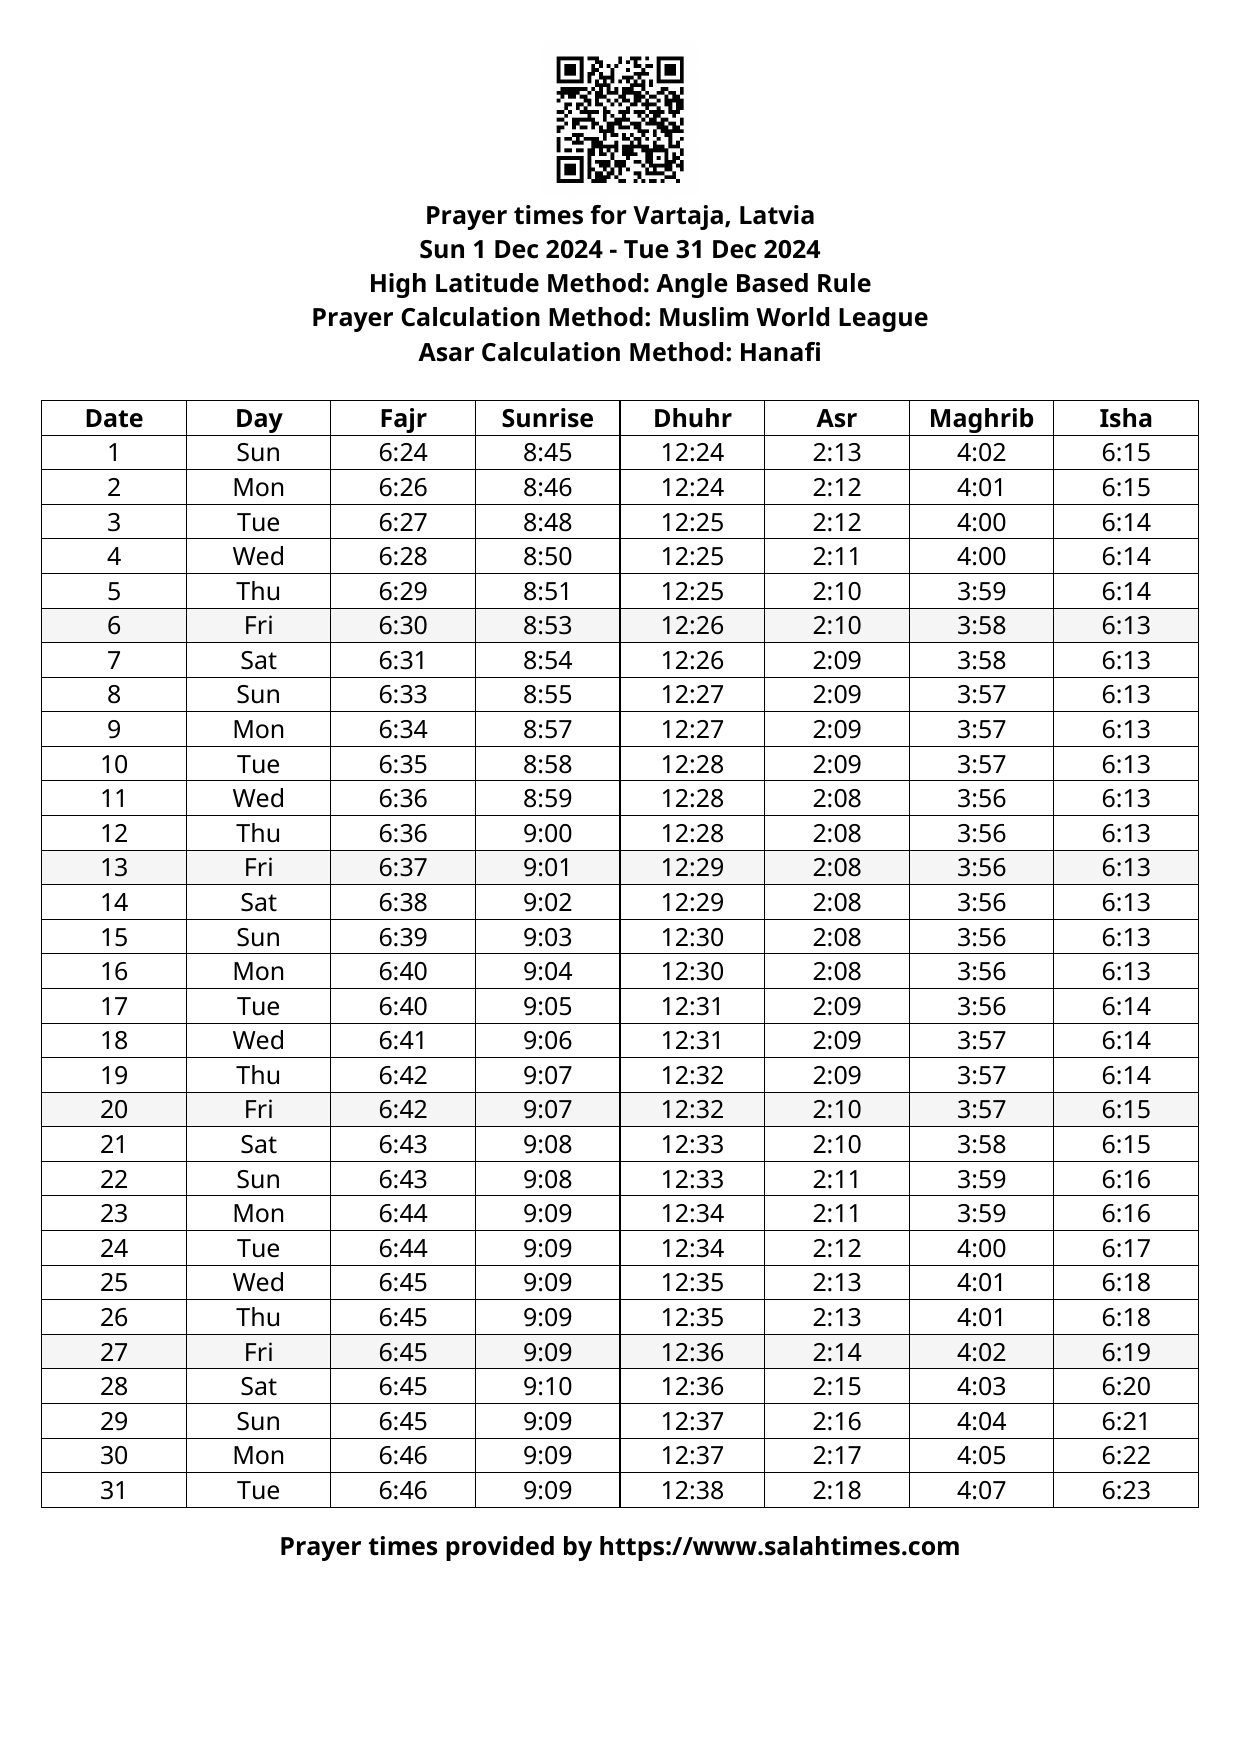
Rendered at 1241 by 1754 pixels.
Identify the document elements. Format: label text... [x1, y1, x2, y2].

table_cell Sun [187, 678, 330, 711]
table_header Dhuhr [621, 401, 764, 434]
table_cell 6:26 [331, 470, 475, 504]
table_cell 12:28 [621, 747, 764, 780]
table_cell 17 [42, 989, 186, 1022]
table_cell 3:59 [910, 1162, 1053, 1195]
table_cell 2:09 [765, 989, 909, 1022]
table_cell 6:45 [331, 1335, 475, 1368]
table_cell 2:10 [765, 1127, 909, 1161]
table_cell 4:04 [910, 1404, 1053, 1437]
table_header Sunrise [476, 401, 619, 434]
table_cell 12:27 [621, 678, 764, 711]
text Prayer Calculation Method: Muslim World League [42, 300, 1198, 334]
table_cell 12:36 [621, 1369, 764, 1403]
table_cell 2:10 [765, 1093, 909, 1126]
table_cell 6:35 [331, 747, 475, 780]
table_cell 3:57 [910, 1093, 1053, 1126]
table_cell 2:09 [765, 712, 909, 746]
table_cell 9:09 [476, 1266, 619, 1299]
table_cell 6 [42, 609, 186, 642]
table_cell 6:20 [1054, 1369, 1198, 1403]
table_cell 9:09 [476, 1335, 619, 1368]
table_cell 2:11 [765, 1162, 909, 1195]
table_cell 12:36 [621, 1335, 764, 1368]
table_cell 3:58 [910, 1127, 1053, 1161]
table_cell 13 [42, 851, 186, 884]
table_cell 12:32 [621, 1093, 764, 1126]
table_cell 3:56 [910, 781, 1053, 815]
table_cell 6:38 [331, 885, 475, 919]
table_cell 6:18 [1054, 1266, 1198, 1299]
table_cell 2:09 [765, 747, 909, 780]
table_header Asr [765, 401, 909, 434]
table_cell 12:30 [621, 954, 764, 988]
table_cell 6:18 [1054, 1300, 1198, 1334]
table_cell 2:10 [765, 574, 909, 607]
table_cell 3:56 [910, 851, 1053, 884]
table_cell Thu [187, 1300, 330, 1334]
table_cell 2:18 [765, 1473, 909, 1507]
table_cell 6:13 [1054, 609, 1198, 642]
table_cell 8:54 [476, 643, 619, 677]
table_cell 6:40 [331, 989, 475, 1022]
table_cell 6:13 [1054, 747, 1198, 780]
table_cell 9:05 [476, 989, 619, 1022]
table_cell 6:29 [331, 574, 475, 607]
table_cell 6:45 [331, 1404, 475, 1437]
table_cell 3:57 [910, 747, 1053, 780]
table_cell 6:13 [1054, 643, 1198, 677]
table_cell 26 [42, 1300, 186, 1334]
text Sun 1 Dec 2024 - Tue 31 Dec 2024 [42, 232, 1198, 266]
table_cell 12:26 [621, 609, 764, 642]
table_cell 6:13 [1054, 885, 1198, 919]
table_cell 9:09 [476, 1231, 619, 1264]
table_cell 3:56 [910, 989, 1053, 1022]
table_cell Sat [187, 1127, 330, 1161]
table_cell 18 [42, 1024, 186, 1057]
table_cell Wed [187, 1266, 330, 1299]
table_cell 6:45 [331, 1369, 475, 1403]
table_cell 2:13 [765, 1300, 909, 1334]
table_cell Fri [187, 609, 330, 642]
table_cell 2:09 [765, 678, 909, 711]
table_cell 4:03 [910, 1369, 1053, 1403]
table_cell 6:13 [1054, 781, 1198, 815]
table_cell 4:01 [910, 1266, 1053, 1299]
table_cell 6:46 [331, 1473, 475, 1507]
table_cell 6:24 [331, 436, 475, 469]
table_cell 2:12 [765, 470, 909, 504]
table_cell Tue [187, 1473, 330, 1507]
table_cell 6:15 [1054, 1127, 1198, 1161]
table_cell 4 [42, 539, 186, 573]
table_cell Wed [187, 539, 330, 573]
text Prayer times provided by https://www.salahtimes.com [42, 1528, 1198, 1563]
table_cell 3:56 [910, 816, 1053, 849]
table_cell Sun [187, 1404, 330, 1437]
table_cell 6:13 [1054, 954, 1198, 988]
table_cell 9:07 [476, 1058, 619, 1092]
table_cell 3:56 [910, 920, 1053, 953]
table_cell Sun [187, 436, 330, 469]
table_cell 6:43 [331, 1162, 475, 1195]
table_cell Thu [187, 574, 330, 607]
table_cell 2:09 [765, 1058, 909, 1092]
table_cell 8:46 [476, 470, 619, 504]
table_cell Mon [187, 1439, 330, 1472]
table_cell 2:08 [765, 885, 909, 919]
table_cell 6:15 [1054, 470, 1198, 504]
table_cell Fri [187, 1093, 330, 1126]
table_cell 2:13 [765, 436, 909, 469]
table_cell 8:57 [476, 712, 619, 746]
table_cell 2:17 [765, 1439, 909, 1472]
table_cell 9:04 [476, 954, 619, 988]
table_cell 9:02 [476, 885, 619, 919]
table_cell 3:56 [910, 885, 1053, 919]
table_cell 8 [42, 678, 186, 711]
table_cell 6:36 [331, 781, 475, 815]
table_cell 2:14 [765, 1335, 909, 1368]
table_cell 9:00 [476, 816, 619, 849]
table_cell 9:09 [476, 1300, 619, 1334]
table_cell Sat [187, 1369, 330, 1403]
table_cell 6:36 [331, 816, 475, 849]
table_cell 8:51 [476, 574, 619, 607]
table_cell 6:42 [331, 1058, 475, 1092]
table_cell 4:00 [910, 1231, 1053, 1264]
table_cell 12:34 [621, 1196, 764, 1230]
table_cell 2:09 [765, 643, 909, 677]
table_cell 2:13 [765, 1266, 909, 1299]
table_cell Mon [187, 954, 330, 988]
table_cell Tue [187, 989, 330, 1022]
table_cell 28 [42, 1369, 186, 1403]
table_cell 19 [42, 1058, 186, 1092]
table_header Day [187, 401, 330, 434]
table_cell 8:59 [476, 781, 619, 815]
table_cell 2:15 [765, 1369, 909, 1403]
table_cell 14 [42, 885, 186, 919]
table_cell 31 [42, 1473, 186, 1507]
text Asar Calculation Method: Hanafi [42, 334, 1198, 368]
table_cell 12:31 [621, 1024, 764, 1057]
table_cell 6:13 [1054, 816, 1198, 849]
table_cell 5 [42, 574, 186, 607]
table_cell 6:16 [1054, 1196, 1198, 1230]
table_cell 4:01 [910, 1300, 1053, 1334]
table_header Isha [1054, 401, 1198, 434]
table_cell 6:27 [331, 505, 475, 538]
table_cell 15 [42, 920, 186, 953]
table_cell 9:08 [476, 1127, 619, 1161]
table_cell 8:58 [476, 747, 619, 780]
table_cell 12:25 [621, 539, 764, 573]
table_cell 6:15 [1054, 436, 1198, 469]
table_cell 9 [42, 712, 186, 746]
table_cell 11 [42, 781, 186, 815]
table_cell 21 [42, 1127, 186, 1161]
table_cell 3:57 [910, 712, 1053, 746]
table_cell 12:33 [621, 1162, 764, 1195]
table_cell 6:43 [331, 1127, 475, 1161]
table_cell Wed [187, 1024, 330, 1057]
table_cell 6:21 [1054, 1404, 1198, 1437]
table_cell 2:11 [765, 539, 909, 573]
table_cell 2:12 [765, 1231, 909, 1264]
table_cell 6:14 [1054, 989, 1198, 1022]
table_cell 6:39 [331, 920, 475, 953]
table_cell 2 [42, 470, 186, 504]
table_cell 6:15 [1054, 1093, 1198, 1126]
table_cell Mon [187, 470, 330, 504]
picture [542, 41, 699, 198]
table_cell 4:02 [910, 1335, 1053, 1368]
table_cell 30 [42, 1439, 186, 1472]
table_cell 6:28 [331, 539, 475, 573]
table_cell 3 [42, 505, 186, 538]
table_cell Fri [187, 1335, 330, 1368]
table_cell Thu [187, 816, 330, 849]
table_cell 12:32 [621, 1058, 764, 1092]
table_cell 6:13 [1054, 851, 1198, 884]
table_cell 2:08 [765, 851, 909, 884]
table_cell 12 [42, 816, 186, 849]
table_cell 12:24 [621, 470, 764, 504]
table_cell 2:08 [765, 781, 909, 815]
table_cell 8:48 [476, 505, 619, 538]
table_cell 6:34 [331, 712, 475, 746]
table_cell 4:00 [910, 539, 1053, 573]
table_header Fajr [331, 401, 475, 434]
table_cell Tue [187, 1231, 330, 1264]
table_cell 6:16 [1054, 1162, 1198, 1195]
table_header Maghrib [910, 401, 1053, 434]
table_cell 3:59 [910, 574, 1053, 607]
table_cell 9:09 [476, 1473, 619, 1507]
table_cell 12:29 [621, 885, 764, 919]
table_cell 6:14 [1054, 1058, 1198, 1092]
table_cell 3:58 [910, 643, 1053, 677]
table_cell 9:09 [476, 1196, 619, 1230]
table_cell 12:25 [621, 574, 764, 607]
table_cell 3:56 [910, 954, 1053, 988]
table_cell Sun [187, 1162, 330, 1195]
table_cell 6:40 [331, 954, 475, 988]
table_cell Wed [187, 781, 330, 815]
table_cell Sat [187, 885, 330, 919]
table_cell 12:24 [621, 436, 764, 469]
table_cell 12:35 [621, 1266, 764, 1299]
table_cell 6:41 [331, 1024, 475, 1057]
table_cell 12:37 [621, 1404, 764, 1437]
table_cell 9:09 [476, 1404, 619, 1437]
table_cell 24 [42, 1231, 186, 1264]
table_cell 9:08 [476, 1162, 619, 1195]
text Prayer times for Vartaja, Latvia [42, 198, 1198, 232]
table_cell 6:33 [331, 678, 475, 711]
table_cell 2:08 [765, 954, 909, 988]
table_cell 9:01 [476, 851, 619, 884]
table_cell 2:08 [765, 920, 909, 953]
table_cell 6:14 [1054, 1024, 1198, 1057]
table_cell 6:44 [331, 1196, 475, 1230]
table_cell 2:09 [765, 1024, 909, 1057]
table_cell Tue [187, 747, 330, 780]
table_cell 6:30 [331, 609, 475, 642]
table_cell 2:08 [765, 816, 909, 849]
table_cell Fri [187, 851, 330, 884]
table_cell 8:50 [476, 539, 619, 573]
table_cell 6:42 [331, 1093, 475, 1126]
table_cell 12:29 [621, 851, 764, 884]
table_cell 12:28 [621, 781, 764, 815]
table_cell Tue [187, 505, 330, 538]
table_cell Sun [187, 920, 330, 953]
table_cell 4:01 [910, 470, 1053, 504]
table_cell 6:31 [331, 643, 475, 677]
table_cell 9:03 [476, 920, 619, 953]
table_cell 6:13 [1054, 678, 1198, 711]
table_cell 6:13 [1054, 712, 1198, 746]
table_cell 6:23 [1054, 1473, 1198, 1507]
table_cell 9:06 [476, 1024, 619, 1057]
table_cell 6:13 [1054, 920, 1198, 953]
table_cell 2:11 [765, 1196, 909, 1230]
table_cell 9:09 [476, 1439, 619, 1472]
table_cell 1 [42, 436, 186, 469]
table_cell 3:57 [910, 678, 1053, 711]
table_cell 8:55 [476, 678, 619, 711]
table_cell 6:46 [331, 1439, 475, 1472]
table_cell 12:31 [621, 989, 764, 1022]
table_header Date [42, 401, 186, 434]
table_cell 25 [42, 1266, 186, 1299]
table_cell 6:45 [331, 1300, 475, 1334]
table_cell 6:14 [1054, 505, 1198, 538]
table_cell 6:37 [331, 851, 475, 884]
table_cell 27 [42, 1335, 186, 1368]
table_cell 2:16 [765, 1404, 909, 1437]
table_cell 2:12 [765, 505, 909, 538]
table_cell 3:57 [910, 1058, 1053, 1092]
table_cell 23 [42, 1196, 186, 1230]
table_cell 6:45 [331, 1266, 475, 1299]
table_cell 6:22 [1054, 1439, 1198, 1472]
text High Latitude Method: Angle Based Rule [42, 266, 1198, 300]
table_cell 12:28 [621, 816, 764, 849]
table_cell 12:25 [621, 505, 764, 538]
table_cell Thu [187, 1058, 330, 1092]
table_cell 12:33 [621, 1127, 764, 1161]
table_cell Sat [187, 643, 330, 677]
table_cell 9:10 [476, 1369, 619, 1403]
table_cell 7 [42, 643, 186, 677]
table_cell 9:07 [476, 1093, 619, 1126]
table_cell 12:38 [621, 1473, 764, 1507]
table_cell 4:05 [910, 1439, 1053, 1472]
table_cell 6:14 [1054, 539, 1198, 573]
table_cell 12:35 [621, 1300, 764, 1334]
table_cell 22 [42, 1162, 186, 1195]
table_cell Mon [187, 1196, 330, 1230]
table_cell 29 [42, 1404, 186, 1437]
table_cell 6:17 [1054, 1231, 1198, 1264]
table_cell 12:37 [621, 1439, 764, 1472]
table_cell 10 [42, 747, 186, 780]
table_cell 12:34 [621, 1231, 764, 1264]
table_cell 12:26 [621, 643, 764, 677]
table_cell 6:19 [1054, 1335, 1198, 1368]
table_cell 8:53 [476, 609, 619, 642]
table_cell 6:14 [1054, 574, 1198, 607]
table_cell 16 [42, 954, 186, 988]
table_cell 12:30 [621, 920, 764, 953]
table_cell 4:02 [910, 436, 1053, 469]
table_cell 3:57 [910, 1024, 1053, 1057]
table_cell Mon [187, 712, 330, 746]
table_cell 12:27 [621, 712, 764, 746]
table_cell 2:10 [765, 609, 909, 642]
table_cell 3:58 [910, 609, 1053, 642]
table_cell 3:59 [910, 1196, 1053, 1230]
table_cell 4:00 [910, 505, 1053, 538]
table_cell 20 [42, 1093, 186, 1126]
table_cell 6:44 [331, 1231, 475, 1264]
table_cell 4:07 [910, 1473, 1053, 1507]
table_cell 8:45 [476, 436, 619, 469]
